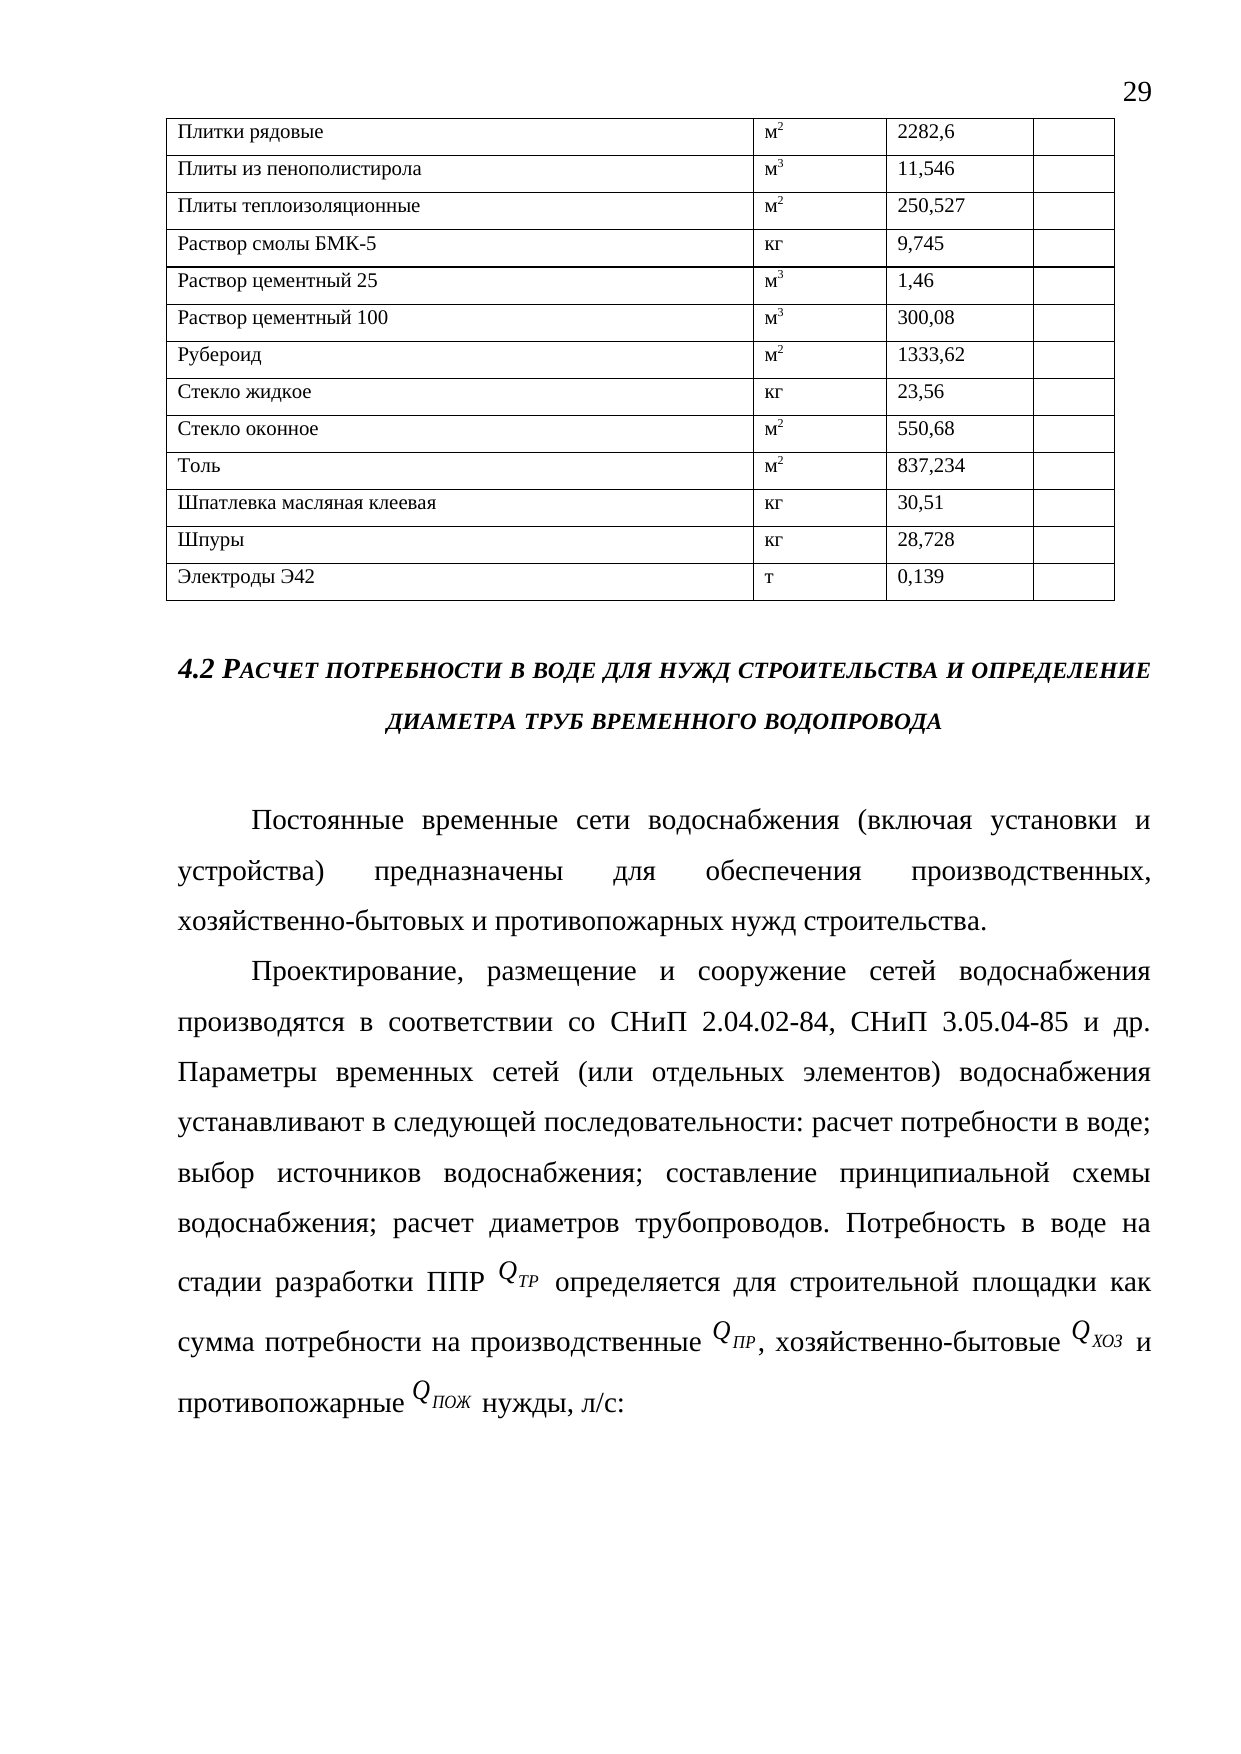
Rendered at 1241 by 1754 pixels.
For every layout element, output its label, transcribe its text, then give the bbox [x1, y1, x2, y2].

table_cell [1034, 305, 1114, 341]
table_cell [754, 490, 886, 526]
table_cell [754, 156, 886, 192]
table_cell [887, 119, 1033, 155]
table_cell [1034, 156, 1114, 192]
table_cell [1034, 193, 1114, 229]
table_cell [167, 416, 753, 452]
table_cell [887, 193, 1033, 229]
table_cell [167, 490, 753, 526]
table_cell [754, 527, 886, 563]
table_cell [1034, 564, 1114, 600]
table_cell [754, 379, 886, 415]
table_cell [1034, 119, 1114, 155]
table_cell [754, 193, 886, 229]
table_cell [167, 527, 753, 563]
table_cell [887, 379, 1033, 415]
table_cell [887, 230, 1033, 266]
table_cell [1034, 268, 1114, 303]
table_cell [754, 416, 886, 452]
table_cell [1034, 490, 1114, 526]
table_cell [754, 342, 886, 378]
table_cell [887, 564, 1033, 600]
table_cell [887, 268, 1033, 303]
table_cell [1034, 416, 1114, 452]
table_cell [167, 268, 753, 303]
subtitle 4.2 Расчет потребности в воде для нужд строительства и определение диаметра труб временного водопровода [177, 652, 1152, 735]
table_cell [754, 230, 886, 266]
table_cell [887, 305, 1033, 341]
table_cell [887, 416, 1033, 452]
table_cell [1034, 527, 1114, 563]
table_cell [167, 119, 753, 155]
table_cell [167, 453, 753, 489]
text Проектирование, размещение и сооружение сетей водоснабжения производятся в соответствии со СНиП 2.04.02-84, СНиП 3.05.04-85 и др. Параметры временных сетей (или отдельных элементов) водоснабжения устанавливают в следующей последовательности: расчет потребности в воде; выбор источников водоснабжения; составление принципиальной схемы водоснабжения; расчет диаметров трубопроводов. Потребность в воде на стадии разработки ППР определяется для строительной площадки как сумма потребности на производственные , хозяйственно-бытовые и противопожарные нужды, л/с: [177, 953, 1152, 1418]
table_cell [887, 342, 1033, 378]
text Постоянные временные сети водоснабжения (включая установки и устройства) предназначены для обеспечения производственных, хозяйственно-бытовых и противопожарных нужд строительства. [177, 802, 1152, 937]
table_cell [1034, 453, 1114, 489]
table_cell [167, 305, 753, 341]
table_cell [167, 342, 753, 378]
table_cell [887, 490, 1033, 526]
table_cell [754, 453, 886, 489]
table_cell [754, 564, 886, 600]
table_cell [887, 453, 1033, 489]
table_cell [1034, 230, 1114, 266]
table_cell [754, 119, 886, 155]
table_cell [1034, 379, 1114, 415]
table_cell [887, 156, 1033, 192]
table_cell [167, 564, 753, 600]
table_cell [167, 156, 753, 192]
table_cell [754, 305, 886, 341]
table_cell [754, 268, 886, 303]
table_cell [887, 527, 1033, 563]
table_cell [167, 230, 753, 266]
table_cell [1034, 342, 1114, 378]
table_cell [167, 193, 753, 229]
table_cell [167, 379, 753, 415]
